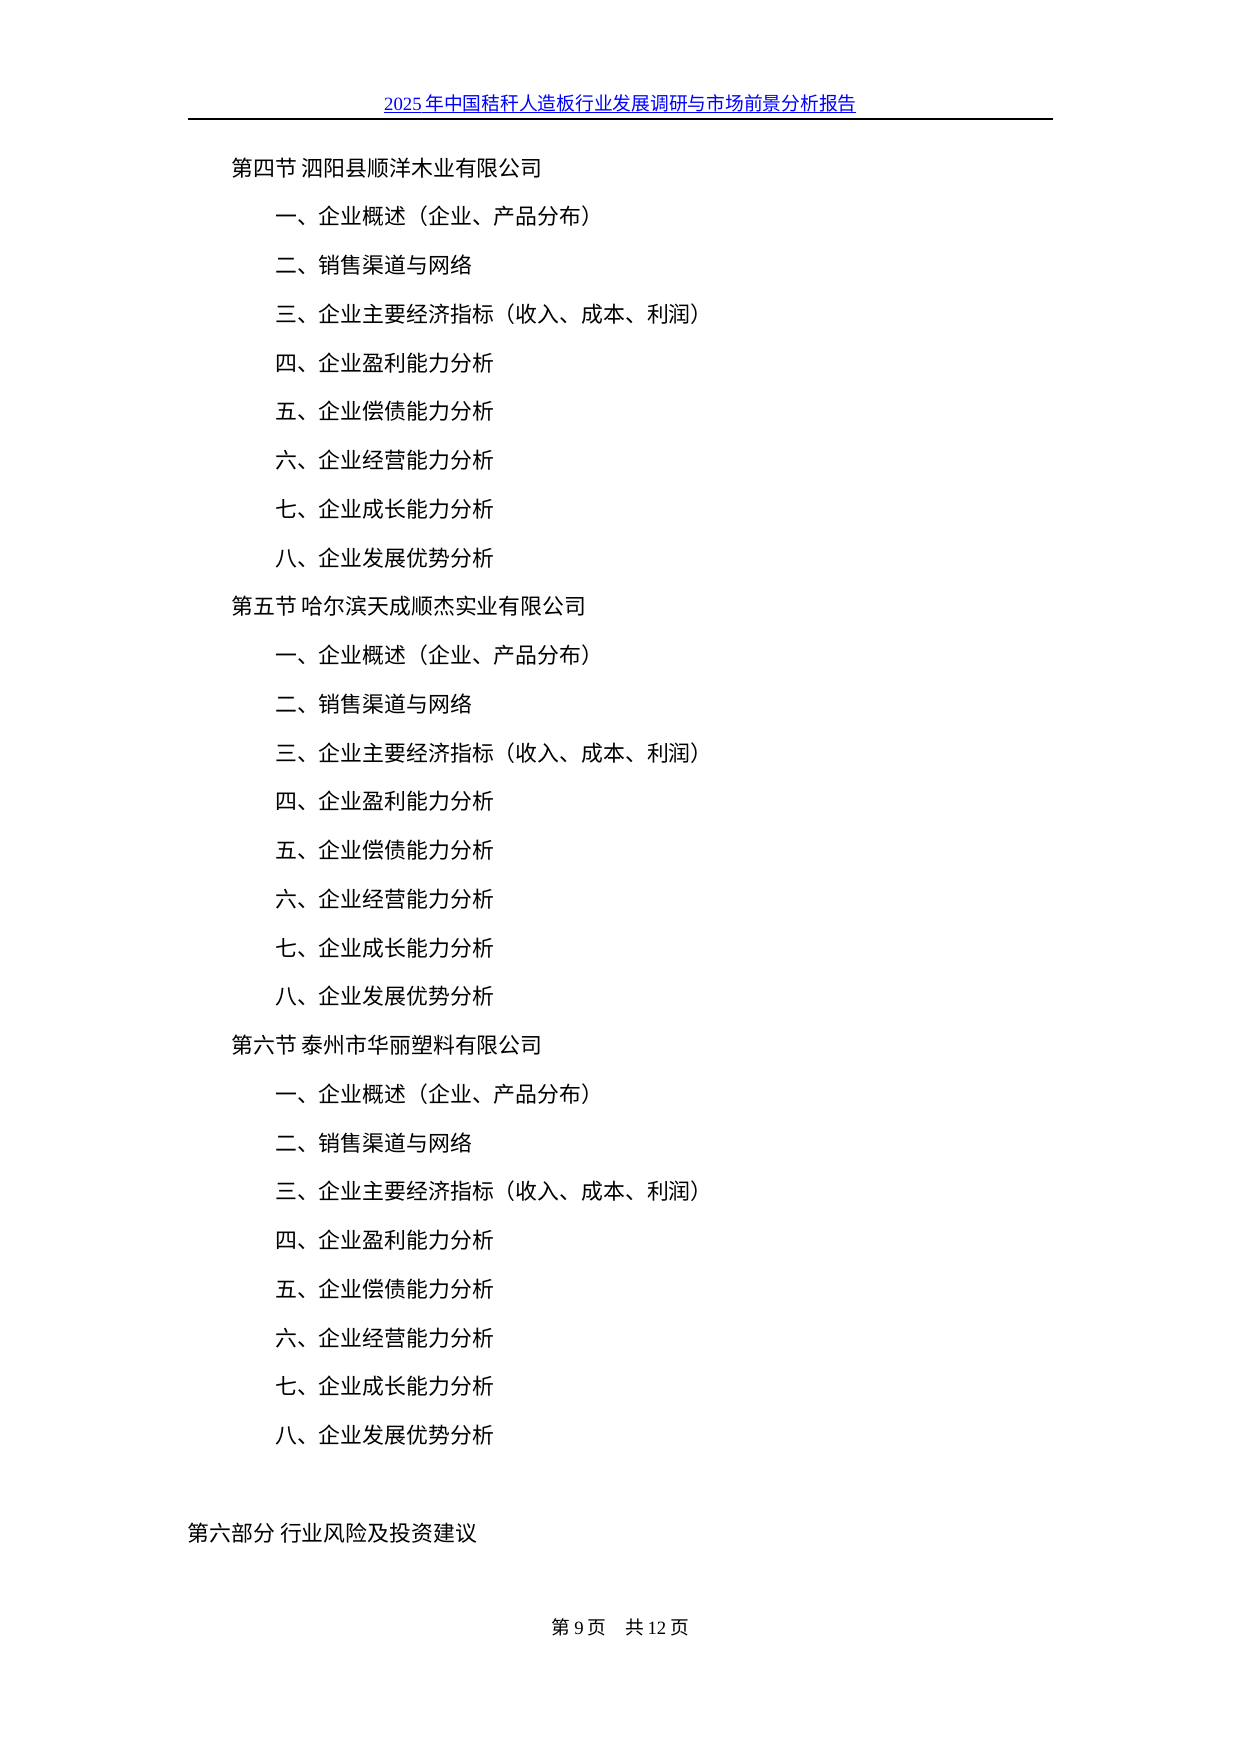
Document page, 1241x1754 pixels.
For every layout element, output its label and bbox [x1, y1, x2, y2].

text [187, 150, 1053, 1548]
